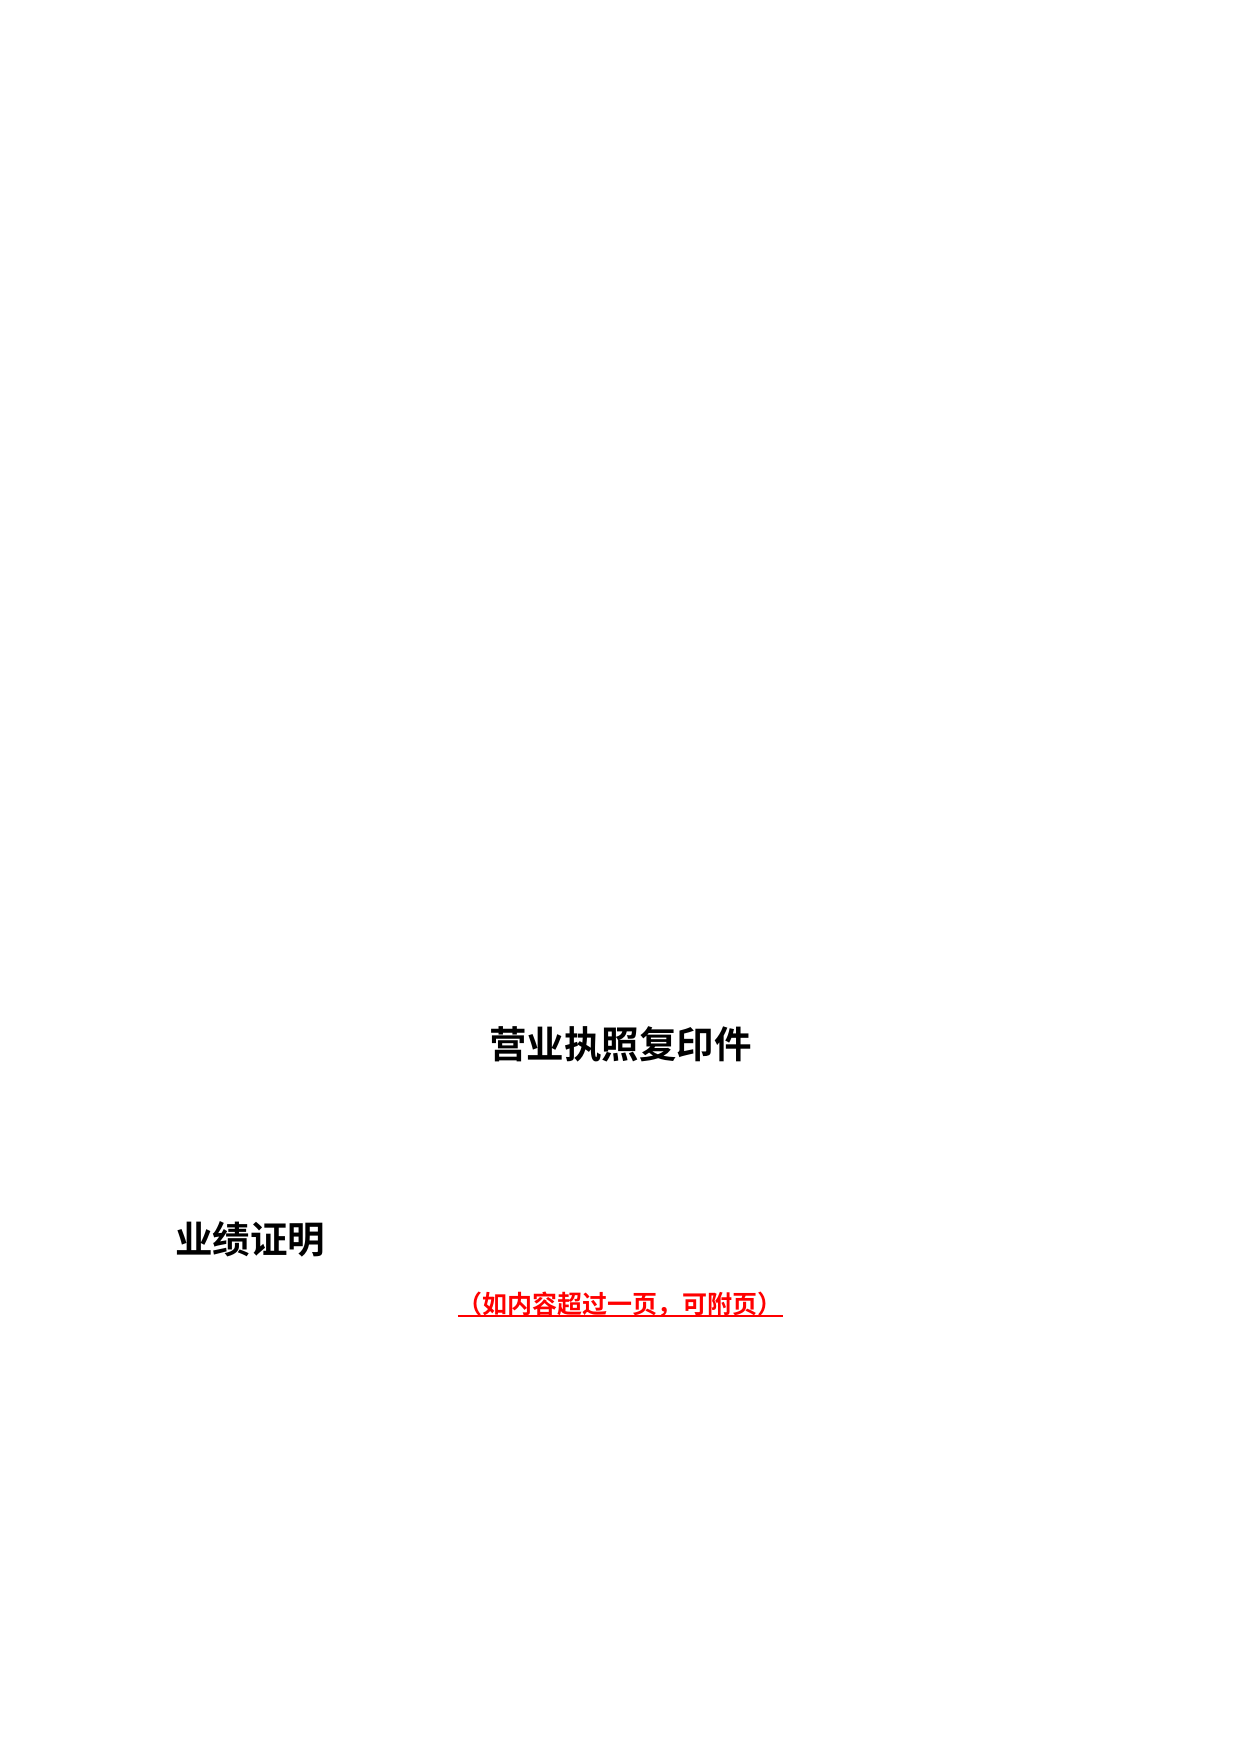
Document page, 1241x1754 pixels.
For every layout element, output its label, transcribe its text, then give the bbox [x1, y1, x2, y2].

text 营业执照复印件 [175, 1010, 1065, 1075]
text 业绩证明 [175, 1205, 1065, 1270]
text （如内容超过一页，可附页） [175, 1270, 1065, 1335]
